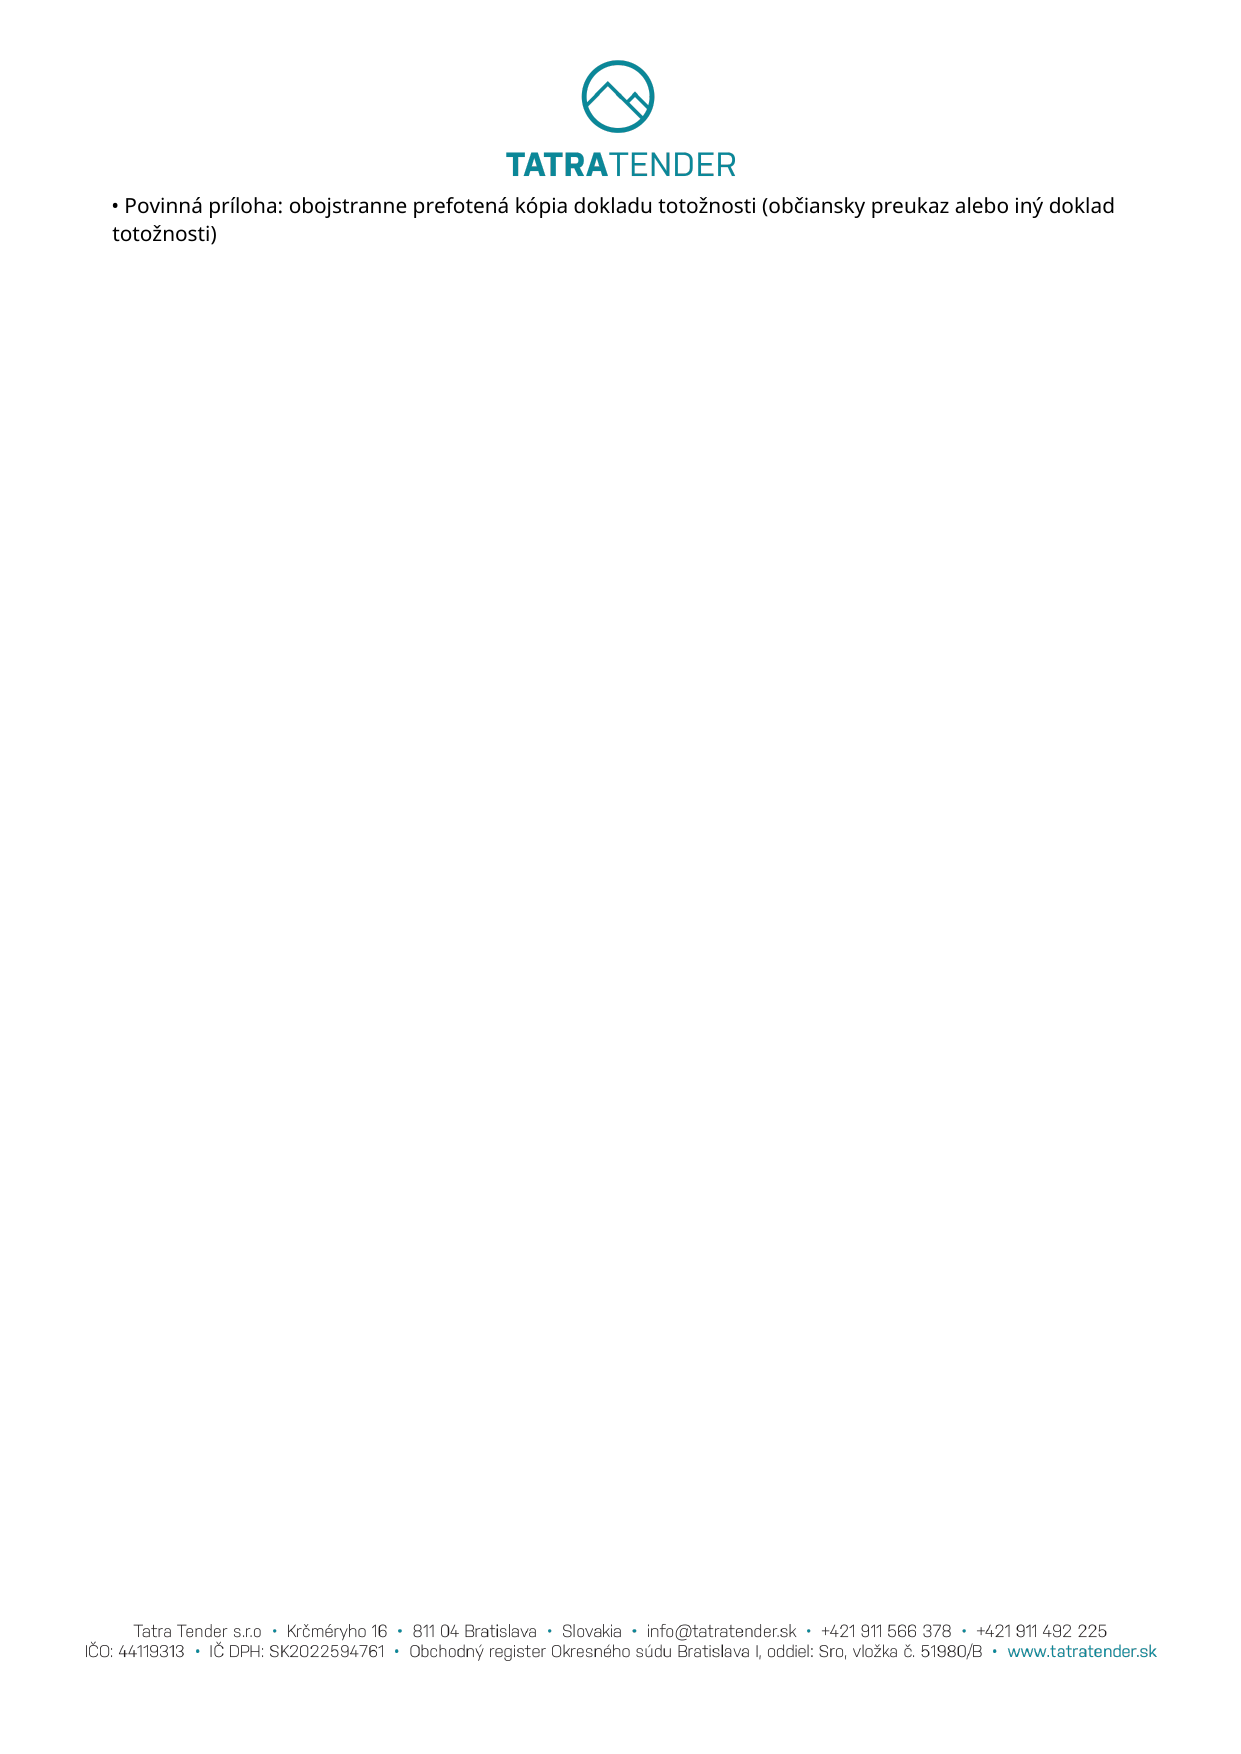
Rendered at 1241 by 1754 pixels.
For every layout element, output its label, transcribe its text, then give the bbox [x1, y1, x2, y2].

picture [469, 41, 772, 191]
picture [56, 1596, 1184, 1690]
text • Povinná príloha: obojstranne prefotená kópia dokladu totožnosti (občiansky preukaz alebo iný doklad totožnosti) [111, 191, 1128, 248]
